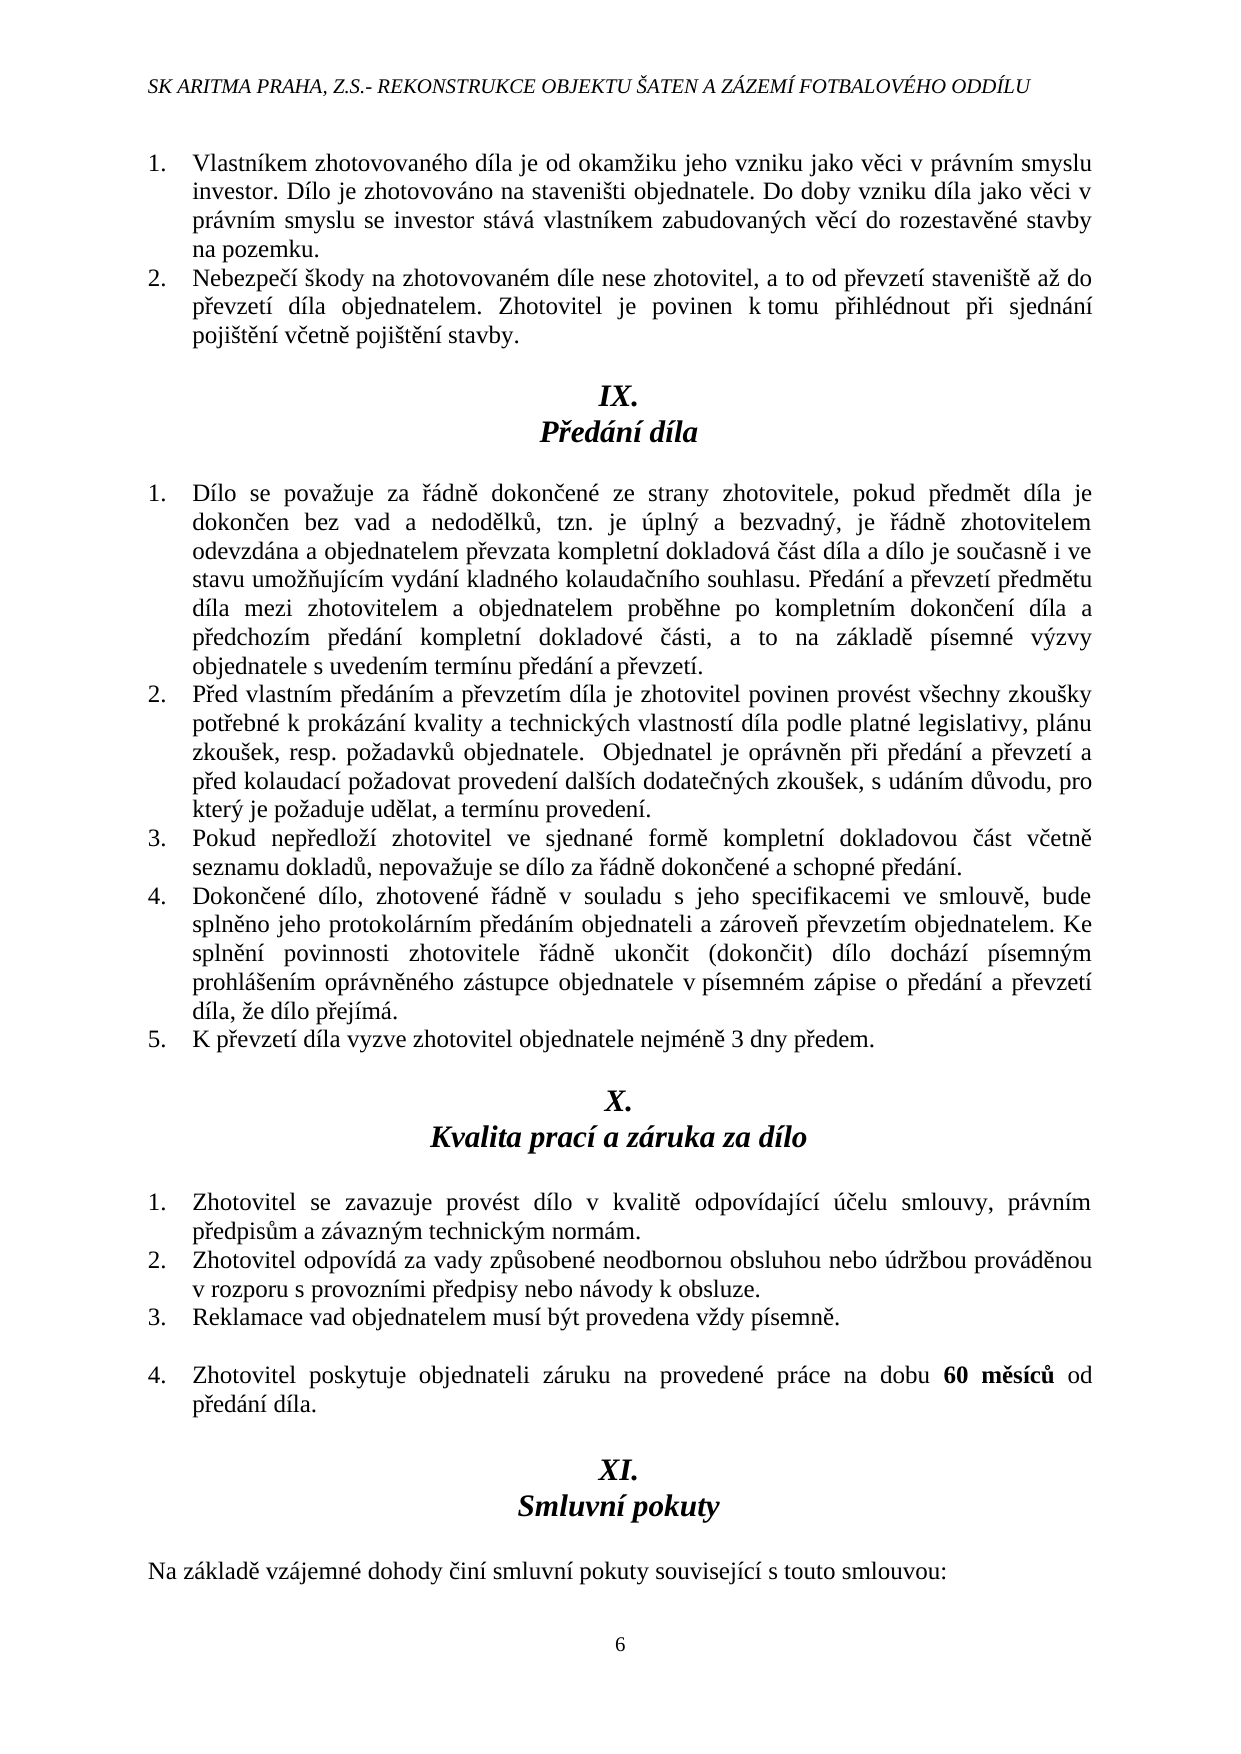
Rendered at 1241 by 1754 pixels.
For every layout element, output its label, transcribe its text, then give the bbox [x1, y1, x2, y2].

list Dokončené dílo, zhotovené řádně v souladu s jeho specifikacemi ve smlouvě, bude splněno jeho protokolárním předáním objednateli a zároveň převzetím objednatelem. Ke splnění povinnosti zhotovitele řádně ukončit (dokončit) dílo dochází písemným prohlášením oprávněného zástupce objednatele v písemném zápise o předání a převzetí díla, že dílo přejímá. [148, 881, 1093, 1024]
text XI. [148, 1451, 1093, 1487]
list Před vlastním předáním a převzetím díla je zhotovitel povinen provést všechny zkoušky potřebné k prokázání kvality a technických vlastností díla podle platné legislativy, plánu zkoušek, resp. požadavků objednatele. Objednatel je oprávněn při předání a převzetí a před kolaudací požadovat provedení dalších dodatečných zkoušek, s udáním důvodu, pro který je požaduje udělat, a termínu provedení. [148, 679, 1093, 823]
text X. [148, 1082, 1093, 1118]
list Zhotovitel odpovídá za vady způsobené neodbornou obsluhou nebo údržbou prováděnou v rozporu s provozními předpisy nebo návody k obsluze. [148, 1245, 1093, 1302]
text Předání díla [148, 413, 1093, 449]
list Zhotovitel poskytuje objednateli záruku na provedené práce na dobu 60 měsíců od předání díla. [148, 1360, 1093, 1417]
list Vlastníkem zhotovovaného díla je od okamžiku jeho vzniku jako věci v právním smyslu investor. Dílo je zhotovováno na staveništi objednatele. Do doby vzniku díla jako věci v právním smyslu se investor stává vlastníkem zabudovaných věcí do rozestavěné stavby na pozemku. [148, 148, 1093, 263]
list Reklamace vad objednatelem musí být provedena vždy písemně. [148, 1302, 1093, 1331]
list Nebezpečí škody na zhotovovaném díle nese zhotovitel, a to od převzetí staveniště až do převzetí díla objednatelem. Zhotovitel je povinen k tomu přihlédnout při sjednání pojištění včetně pojištění stavby. [148, 263, 1093, 349]
list Zhotovitel se zavazuje provést dílo v kvalitě odpovídající účelu smlouvy, právním předpisům a závazným technickým normám. [148, 1187, 1093, 1245]
text Kvalita prací a záruka za dílo [148, 1118, 1093, 1154]
text Smluvní pokuty [148, 1487, 1093, 1523]
list Pokud nepředloží zhotovitel ve sjednané formě kompletní dokladovou část včetně seznamu dokladů, nepovažuje se dílo za řádně dokončené a schopné předání. [148, 823, 1093, 881]
list Dílo se považuje za řádně dokončené ze strany zhotovitele, pokud předmět díla je dokončen bez vad a nedodělků, tzn. je úplný a bezvadný, je řádně zhotovitelem odevzdána a objednatelem převzata kompletní dokladová část díla a dílo je současně i ve stavu umožňujícím vydání kladného kolaudačního souhlasu. Předání a převzetí předmětu díla mezi zhotovitelem a objednatelem proběhne po kompletním dokončení díla a předchozím předání kompletní dokladové části, a to na základě písemné výzvy objednatele s uvedením termínu předání a převzetí. [148, 478, 1093, 679]
list K převzetí díla vyzve zhotovitel objednatele nejméně 3 dny předem. [148, 1024, 1093, 1053]
text IX. [148, 378, 1093, 413]
text Na základě vzájemné dohody činí smluvní pokuty související s touto smlouvou: [148, 1556, 1093, 1585]
